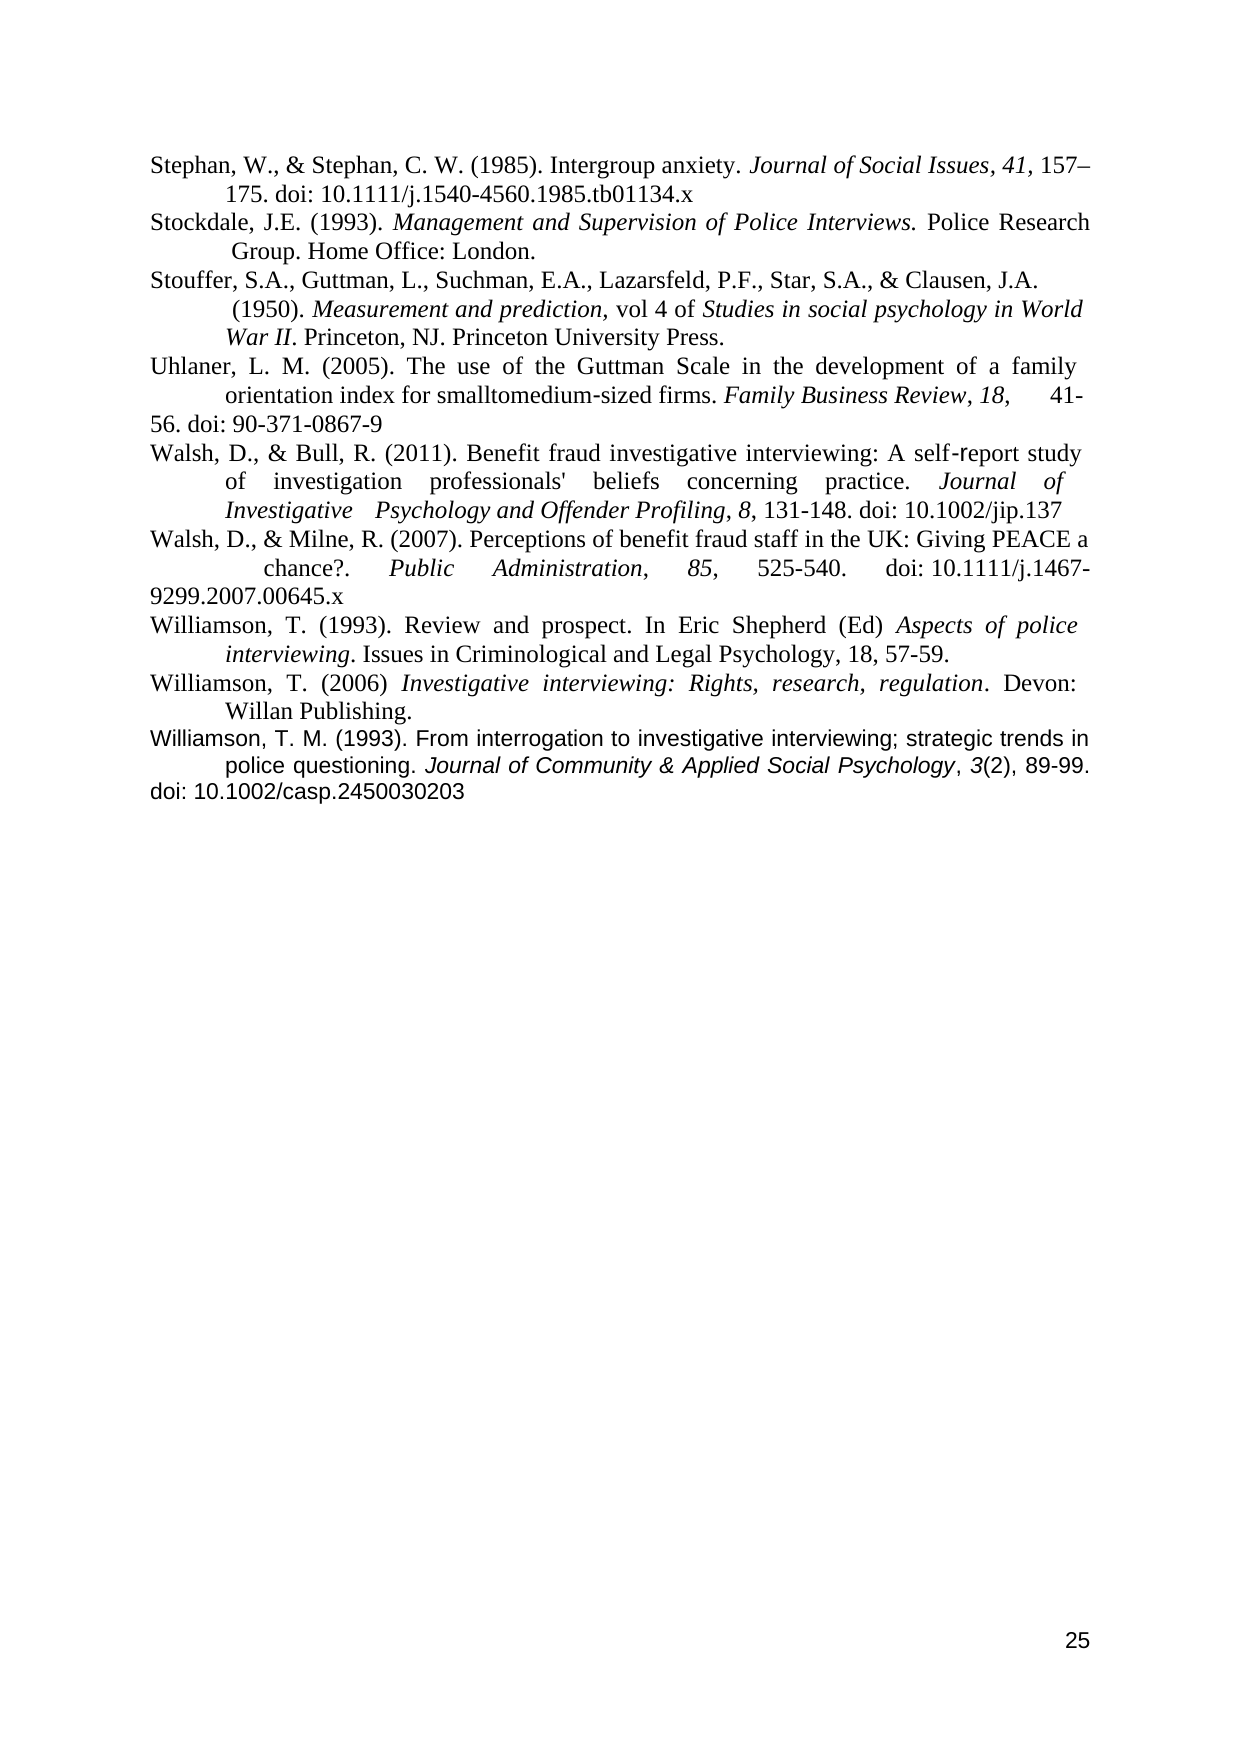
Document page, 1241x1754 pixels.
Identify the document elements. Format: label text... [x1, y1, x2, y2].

text Stouffer, S.A., Guttman, L., Suchman, E.A., Lazarsfeld, P.F., Star, S.A., & Clausen, J.A. (1950). Measurement and prediction, vol 4 of Studies in social psychology in World War II. Princeton, NJ. Princeton University Press. [150, 265, 1090, 351]
text Williamson, T. M. (1993). From interrogation to investigative interviewing; strategic trends in police questioning. Journal of Community & Applied Social Psychology, 3(2), 89-99. doi: 10.1002/casp.2450030203 [150, 725, 1090, 804]
text Williamson, T. (2006) Investigative interviewing: Rights, research, regulation. Devon: Willan Publishing. [150, 668, 1090, 725]
text Uhlaner, L. M. (2005). The use of the Guttman Scale in the development of a family orientation index for smalltomedium-sized firms. Family Business Review, 18, 41-56. doi: 90-371-0867-9 [150, 351, 1090, 438]
text Williamson, T. (1993). Review and prospect. In Eric Shepherd (Ed) Aspects of police interviewing. Issues in Criminological and Legal Psychology, 18, 57-59. [150, 610, 1090, 668]
text Walsh, D., & Milne, R. (2007). Perceptions of benefit fraud staff in the UK: Giving PEACE a chance?. Public Administration, 85, 525-540. doi: 10.1111/j.1467-9299.2007.00645.x [150, 524, 1090, 610]
text Walsh, D., & Bull, R. (2011). Benefit fraud investigative interviewing: A self‐report study of investigation professionals' beliefs concerning practice. Journal of Investigative Psychology and Offender Profiling, 8, 131-148. doi: 10.1002/jip.137 [150, 438, 1090, 524]
text Stephan, W., & Stephan, C. W. (1985). Intergroup anxiety. Journal of Social Issues, 41, 157– 175. doi: 10.1111/j.1540-4560.1985.tb01134.x [150, 150, 1090, 207]
text Stockdale, J.E. (1993). Management and Supervision of Police Interviews. Police Research Group. Home Office: London. [150, 207, 1090, 265]
